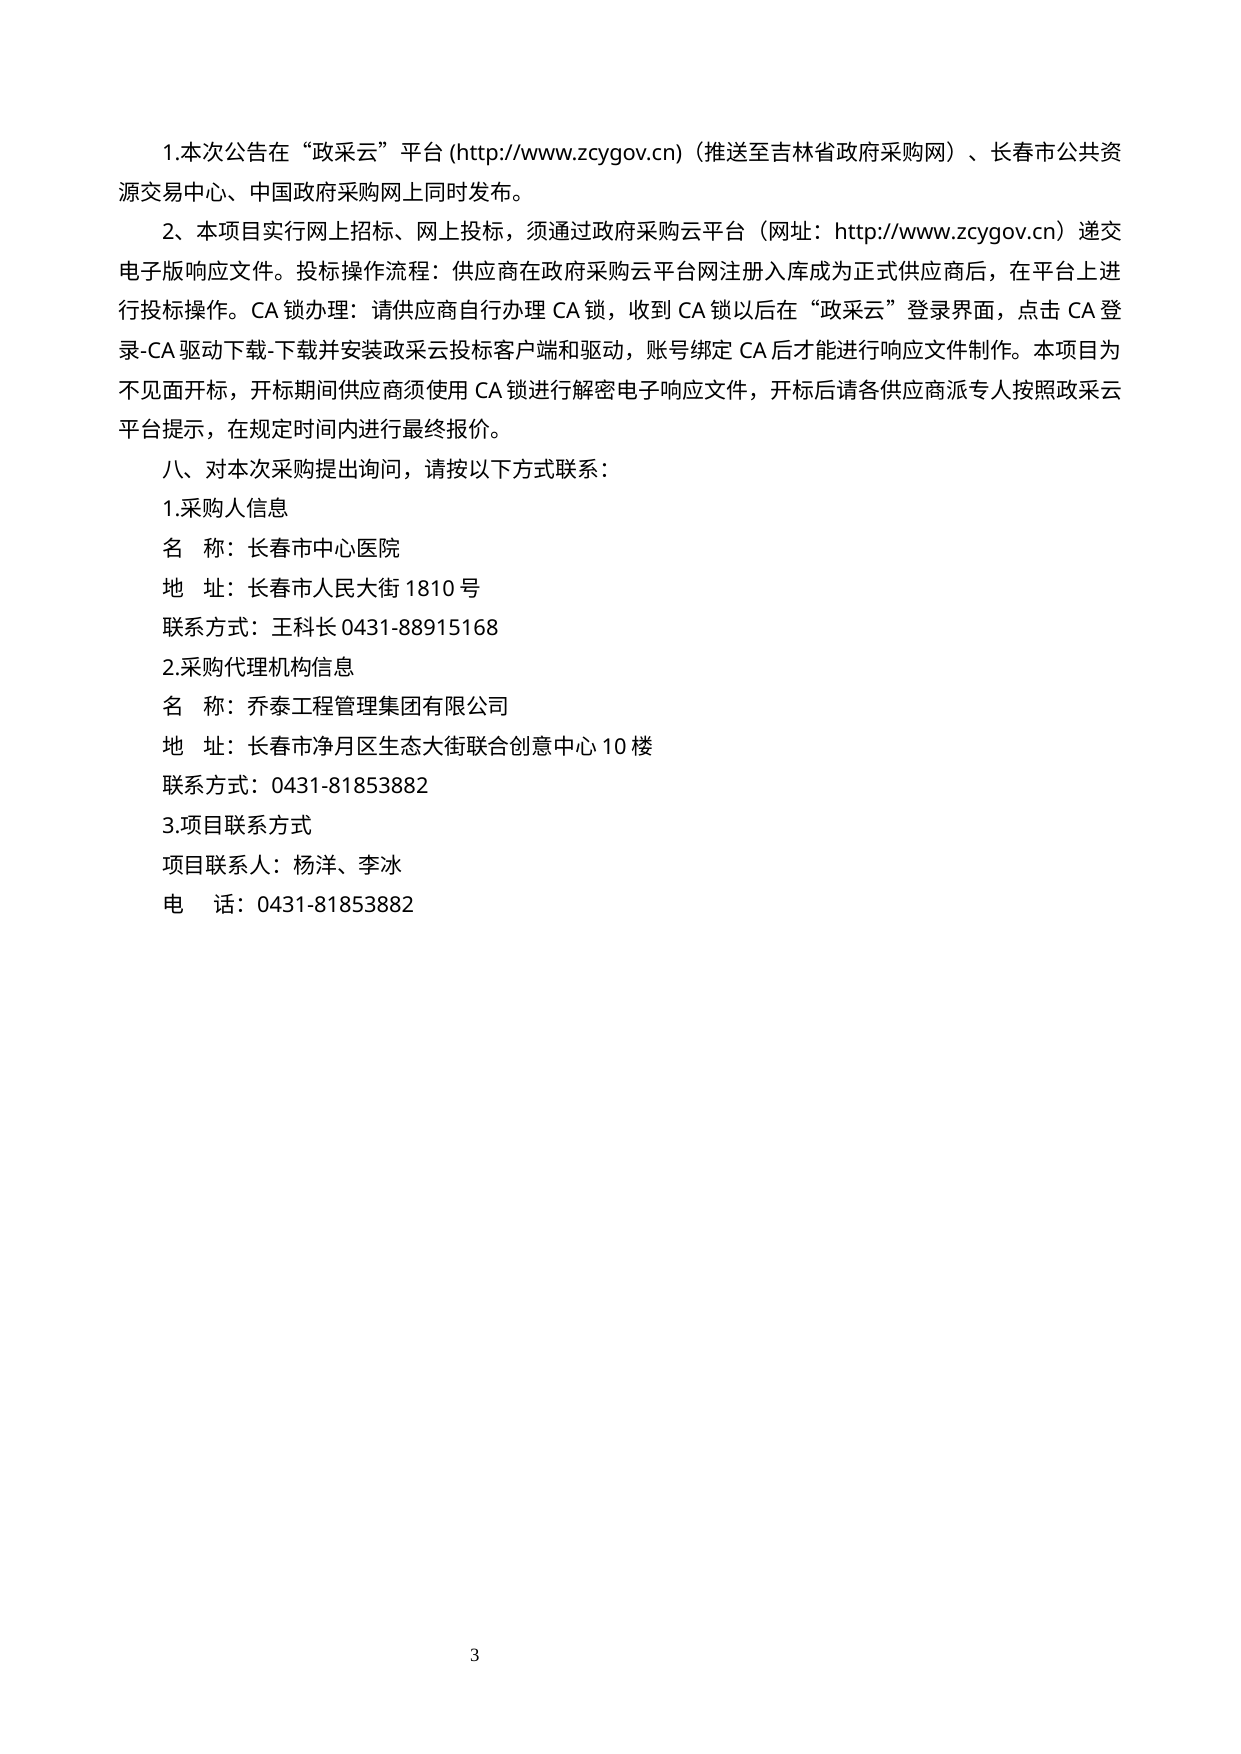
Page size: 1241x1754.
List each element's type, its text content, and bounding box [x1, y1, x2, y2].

text 1.本次公告在“政采云”平台 (http://www.zcygov.cn)（推送至吉林省政府采购网）、长春市公共资源交易中心、中国政府采购网上同时发布。 [118, 129, 1122, 208]
text 名 称：长春市中心医院 [118, 525, 1122, 564]
text 项目联系人：杨洋、李冰 [118, 841, 1122, 881]
text 名 称：乔泰工程管理集团有限公司 [118, 683, 1122, 723]
text 地 址：长春市人民大街1810号 [118, 564, 1122, 604]
text 八、对本次采购提出询问，请按以下方式联系： [118, 446, 1122, 485]
text 2.采购代理机构信息 [118, 643, 1122, 683]
text 地 址：长春市净月区生态大街联合创意中心10楼 [118, 723, 1122, 762]
text 联系方式：王科长0431-88915168 [118, 604, 1122, 643]
text 2、本项目实行网上招标、网上投标，须通过政府采购云平台（网址：http://www.zcygov.cn）递交电子版响应文件。投标操作流程：供应商在政府采购云平台网注册入库成为正式供应商后，在平台上进行投标操作。CA锁办理：请供应商自行办理CA锁，收到 CA锁以后在“政采云”登录界面，点击CA登录-CA驱动下载-下载并安装政采云投标客户端和驱动，账号绑定CA后才能进行响应文件制作。本项目为不见面开标，开标期间供应商须使用CA锁进行解密电子响应文件，开标后请各供应商派专人按照政采云平台提示，在规定时间内进行最终报价。 [118, 208, 1122, 446]
text 电 话：0431-81853882 [118, 881, 1122, 921]
text 3.项目联系方式 [118, 802, 1122, 841]
text 1.采购人信息 [118, 485, 1122, 525]
text 联系方式：0431-81853882 [118, 762, 1122, 802]
